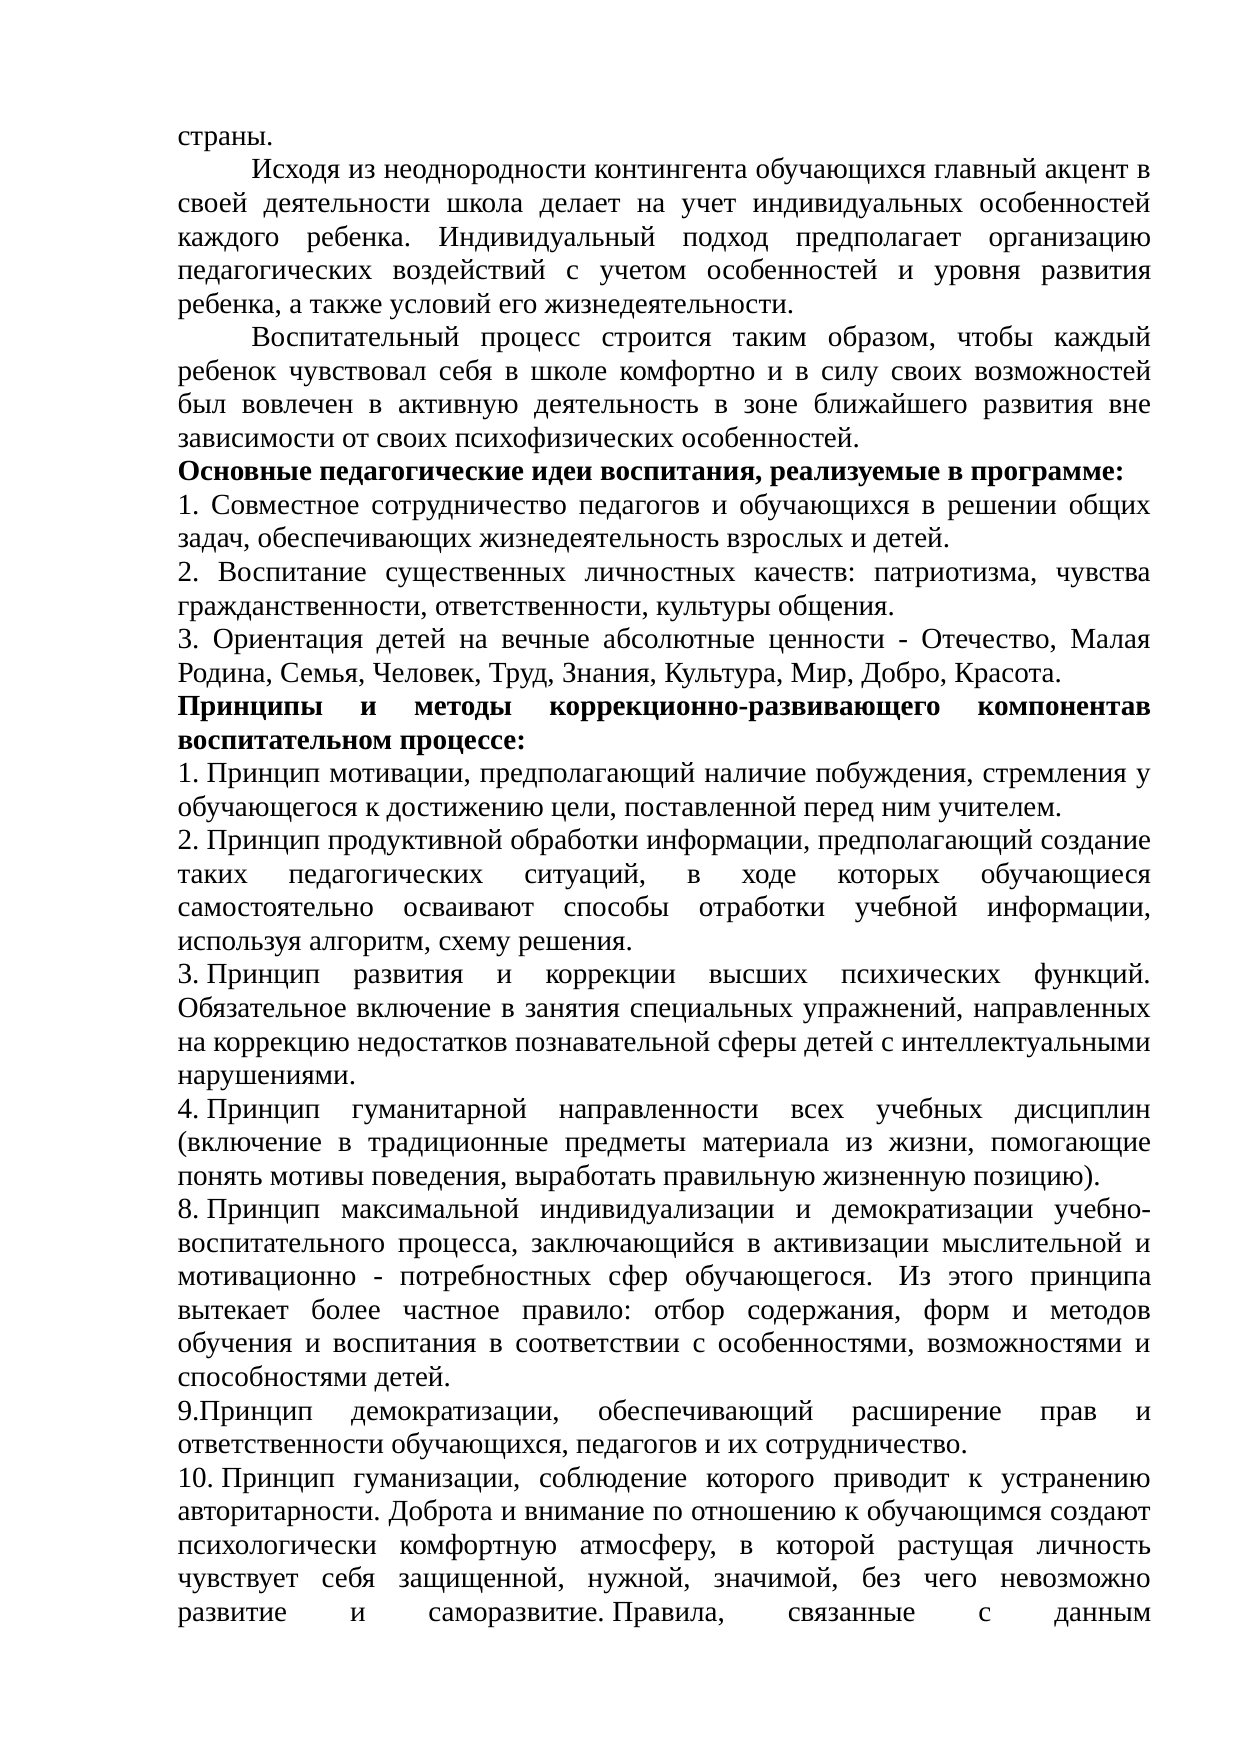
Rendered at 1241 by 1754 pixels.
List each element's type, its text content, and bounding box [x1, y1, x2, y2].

text 9.Принцип демократизации, обеспечивающий расширение прав и ответственности обучающихся, педагогов и их сотрудничество. [177, 1393, 1152, 1460]
text 2. Принцип продуктивной обработки информации, предполагающий создание таких педагогических ситуаций, в ходе которых обучающиеся самостоятельно осваивают способы отработки учебной информации, используя алгоритм, схему решения. [177, 822, 1152, 957]
text 3. Принцип развития и коррекции высших психических функций. Обязательное включение в занятия специальных упражнений, направленных на коррекцию недостатков познавательной сферы детей с интеллектуальными нарушениями. [177, 957, 1152, 1091]
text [177, 118, 1152, 152]
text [177, 1460, 1152, 1627]
text Основные педагогические идеи воспитания, реализуемые в программе: [177, 453, 1152, 487]
text 2. Воспитание существенных личностных качеств: патриотизма, чувства гражданственности, ответственности, культуры общения. [177, 554, 1152, 621]
text 1. Принцип мотивации, предполагающий наличие побуждения, стремления у обучающегося к достижению цели, поставленной перед ним учителем. [177, 755, 1152, 822]
text 3. Ориентация детей на вечные абсолютные ценности - Отечество, Малая Родина, Семья, Человек, Труд, Знания, Культура, Мир, Добро, Красота. [177, 621, 1152, 688]
text Воспитательный процесс строится таким образом, чтобы каждый ребенок чувствовал себя в школе комфортно и в силу своих возможностей был вовлечен в активную деятельность в зоне ближайшего развития вне зависимости от своих психофизических особенностей. [177, 319, 1152, 453]
text 8. Принцип максимальной индивидуализации и демократизации учебно-воспитательного процесса, заключающийся в активизации мыслительной и мотивационно - потребностных сфер обучающегося. Из этого принципа вытекает более частное правило: отбор содержания, форм и методов обучения и воспитания в соответствии с особенностями, возможностями и способностями детей. [177, 1191, 1152, 1393]
text Исходя из неоднородности контингента обучающихся главный акцент в своей деятельности школа делает на учет индивидуальных особенностей каждого ребенка. Индивидуальный подход предполагает организацию педагогических воздействий с учетом особенностей и уровня развития ребенка, а также условий его жизнедеятельности. [177, 152, 1152, 319]
text Принципы и методы коррекционно-развивающего компонентав воспитательном процессе: [177, 688, 1152, 755]
text 4. Принцип гуманитарной направленности всех учебных дисциплин (включение в традиционные предметы материала из жизни, помогающие понять мотивы поведения, выработать правильную жизненную позицию). [177, 1091, 1152, 1191]
text 1. Совместное сотрудничество педагогов и обучающихся в решении общих задач, обеспечивающих жизнедеятельность взрослых и детей. [177, 487, 1152, 554]
